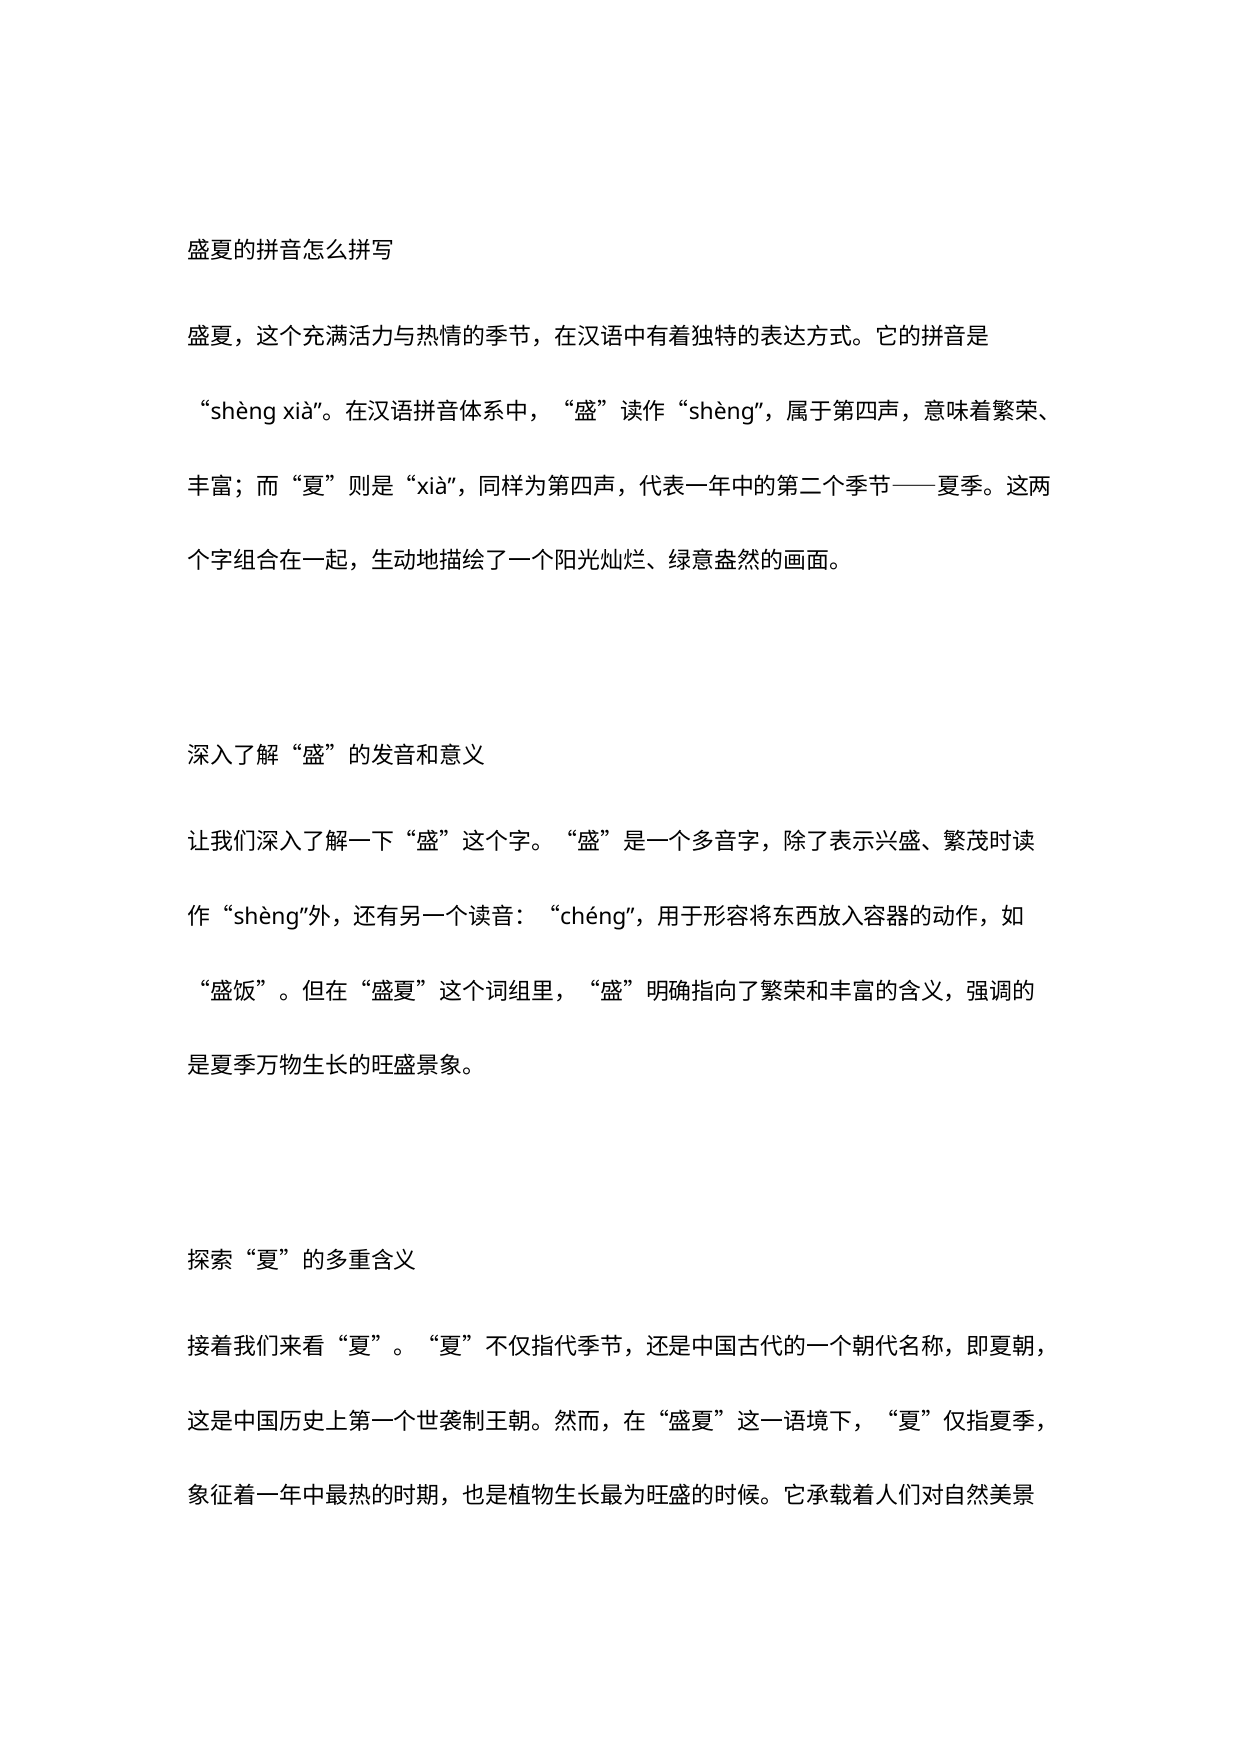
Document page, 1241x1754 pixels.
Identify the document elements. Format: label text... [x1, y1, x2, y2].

text 深入了解“盛”的发音和意义 [187, 721, 1053, 786]
text 探索“夏”的多重含义 [187, 1226, 1053, 1291]
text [187, 1312, 1053, 1527]
text 让我们深入了解一下“盛”这个字。“盛”是一个多音字，除了表示兴盛、繁茂时读作“shèng”外，还有另一个读音：“chéng”，用于形容将东西放入容器的动作，如“盛饭”。但在“盛夏”这个词组里，“盛”明确指向了繁荣和丰富的含义，强调的是夏季万物生长的旺盛景象。 [187, 807, 1053, 1096]
text 盛夏，这个充满活力与热情的季节，在汉语中有着独特的表达方式。它的拼音是“shèng xià”。在汉语拼音体系中，“盛”读作“shèng”，属于第四声，意味着繁荣、丰富；而“夏”则是“xià”，同样为第四声，代表一年中的第二个季节——夏季。这两个字组合在一起，生动地描绘了一个阳光灿烂、绿意盎然的画面。 [187, 302, 1053, 591]
text 盛夏的拼音怎么拼写 [187, 216, 1053, 281]
